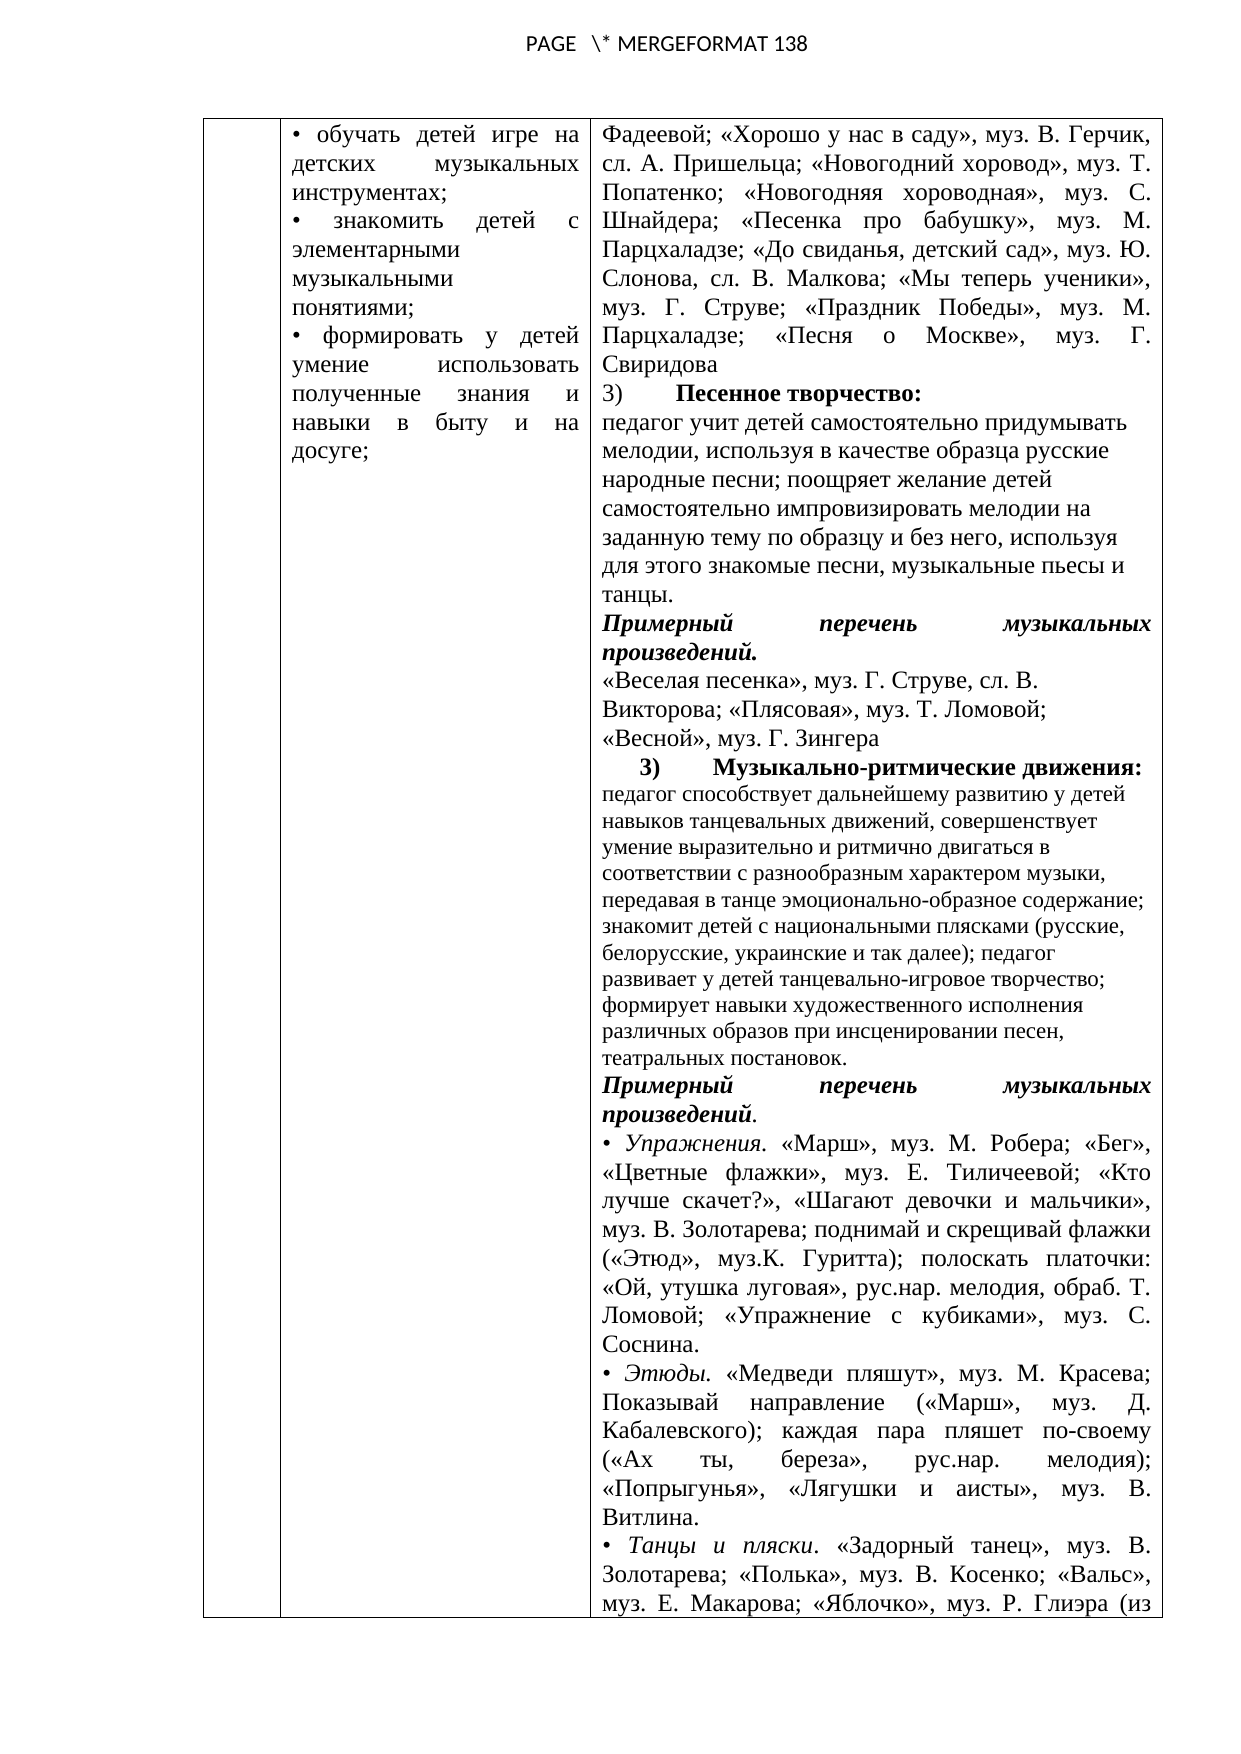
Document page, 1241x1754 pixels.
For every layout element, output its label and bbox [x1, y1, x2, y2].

table_cell [281, 119, 590, 1617]
table_cell [591, 119, 1162, 1617]
